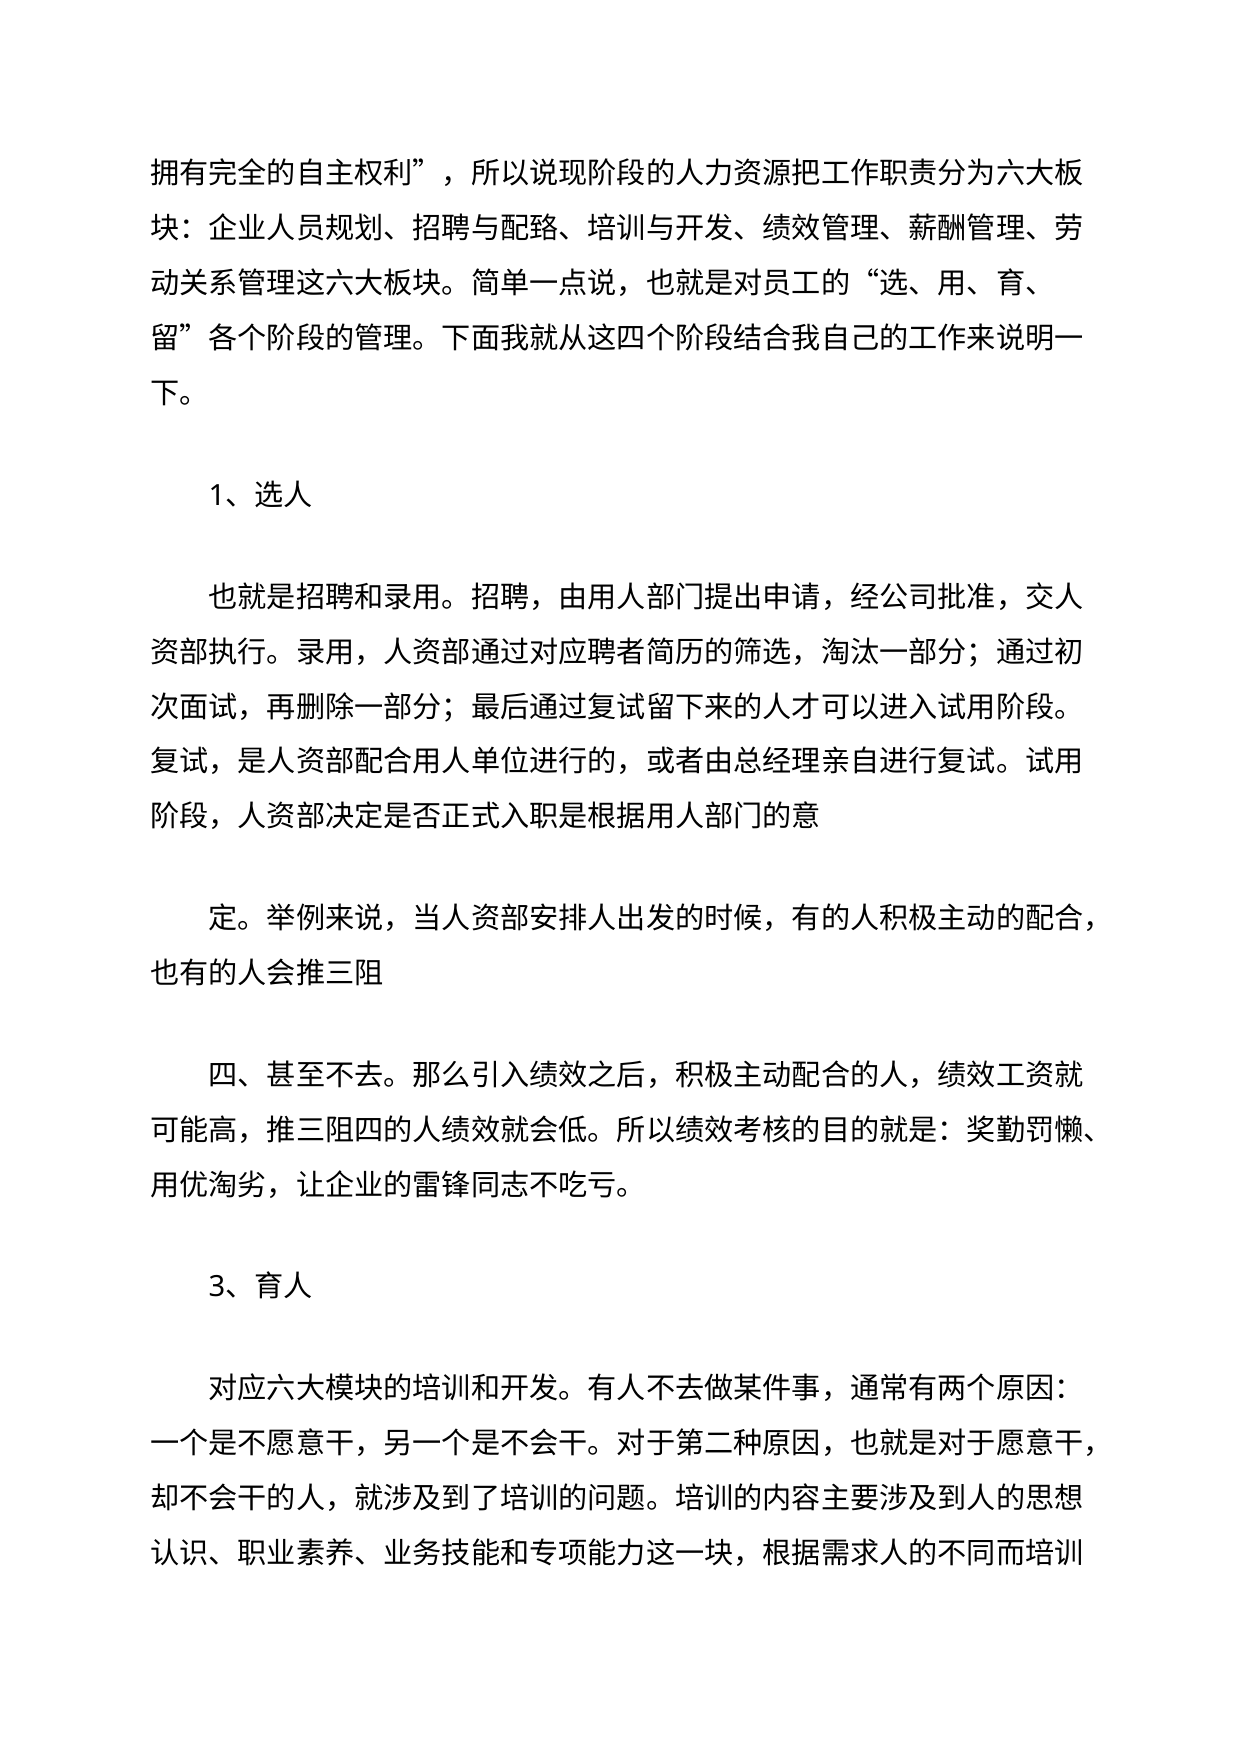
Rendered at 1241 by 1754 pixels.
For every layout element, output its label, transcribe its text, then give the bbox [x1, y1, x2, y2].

text 四、甚至不去。那么引入绩效之后，积极主动配合的人，绩效工资就可能高，推三阻四的人绩效就会低。所以绩效考核的目的就是：奖勤罚懒、用优淘劣，让企业的雷锋同志不吃亏。 [150, 1051, 1090, 1203]
text 定。举例来说，当人资部安排人出发的时候，有的人积极主动的配合，也有的人会推三阻 [150, 895, 1090, 992]
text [150, 150, 1090, 412]
text 3、育人 [150, 1263, 1090, 1305]
text 1、选人 [150, 471, 1090, 514]
text 也就是招聘和录用。招聘，由用人部门提出申请，经公司批准，交人资部执行。录用，人资部通过对应聘者简历的筛选，淘汰一部分；通过初次面试，再删除一部分；最后通过复试留下来的人才可以进入试用阶段。复试，是人资部配合用人单位进行的，或者由总经理亲自进行复试。试用阶段，人资部决定是否正式入职是根据用人部门的意 [150, 573, 1090, 835]
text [150, 1365, 1090, 1572]
